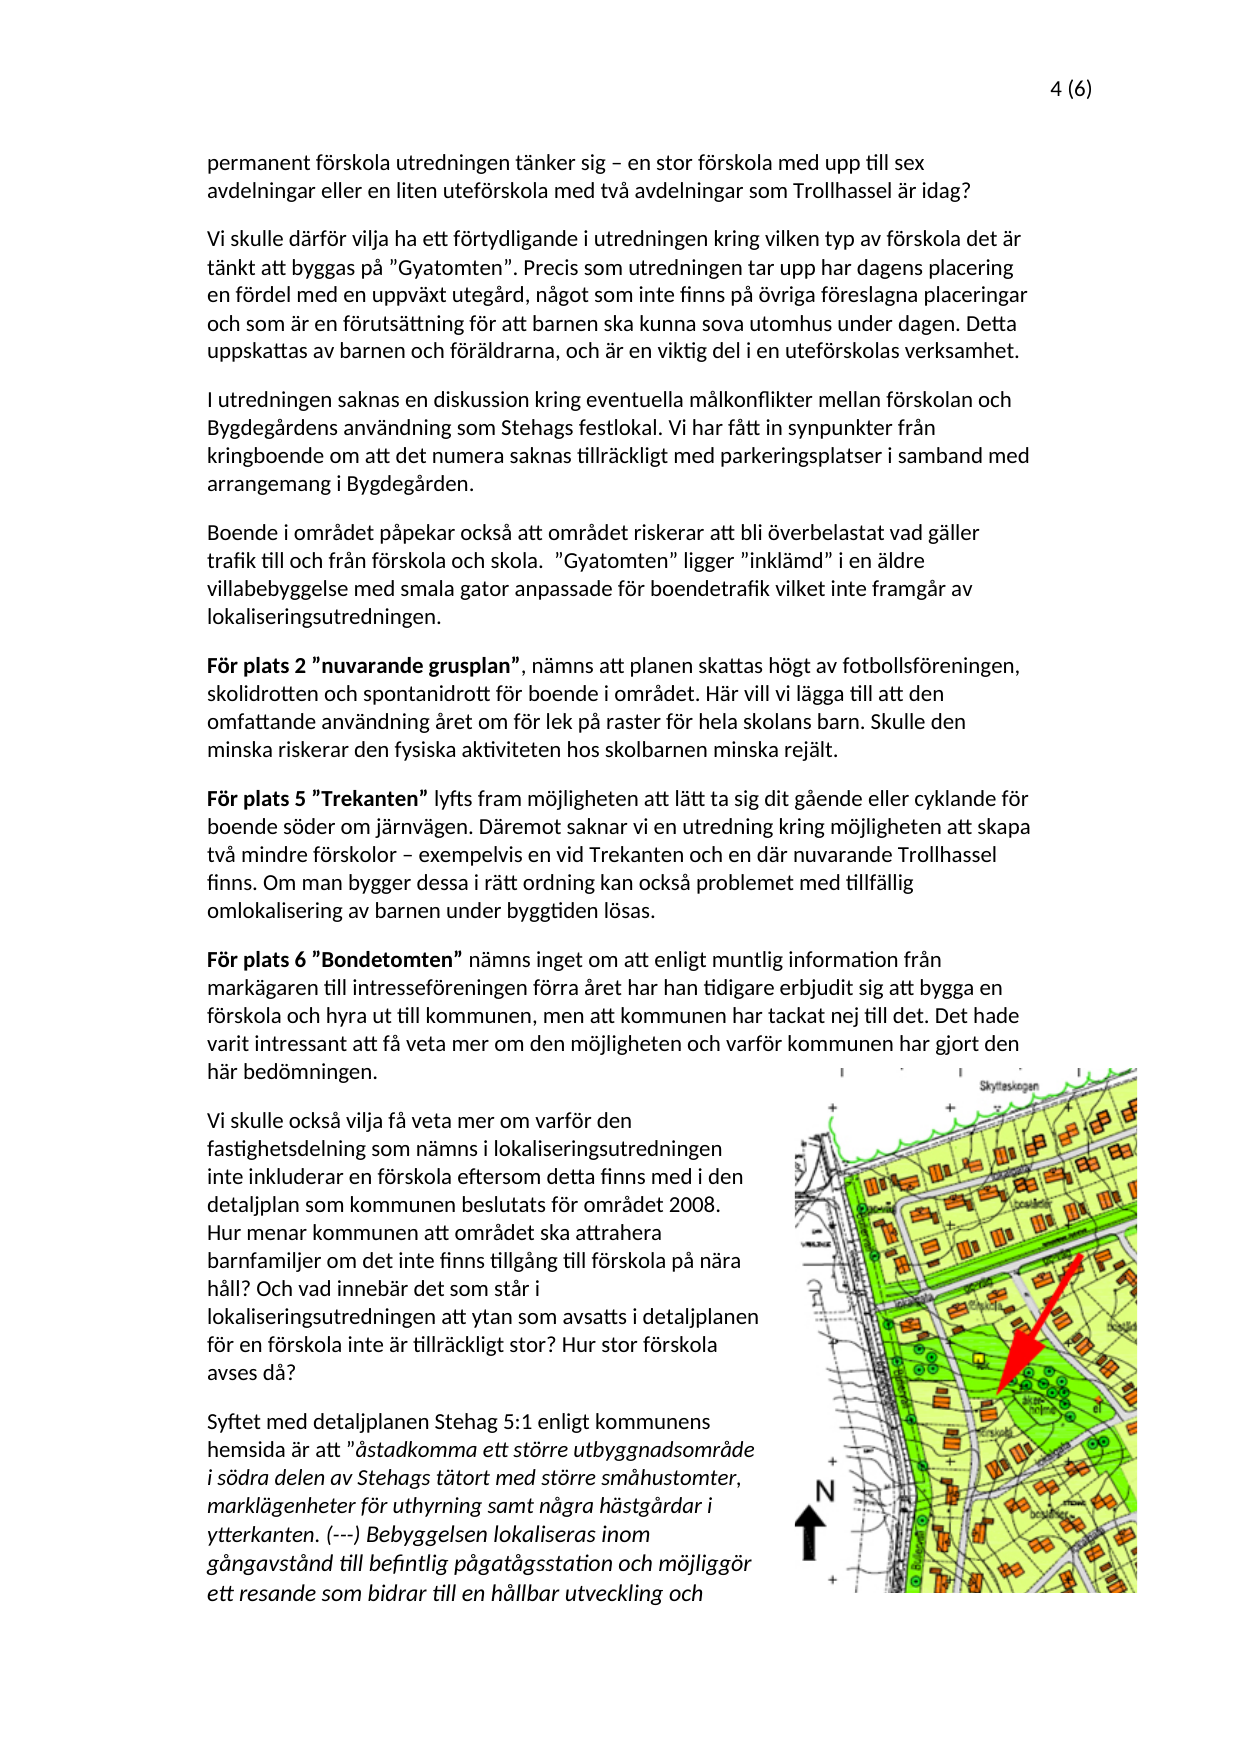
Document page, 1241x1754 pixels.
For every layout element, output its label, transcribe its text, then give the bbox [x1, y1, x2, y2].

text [207, 148, 1033, 204]
picture [794, 1068, 1138, 1593]
text Vi skulle därför vilja ha ett förtydligande i utredningen kring vilken typ av förskola det är tänkt att byggas på ”Gyatomten”. Precis som utredningen tar upp har dagens placering en fördel med en uppväxt utegård, något som inte finns på övriga föreslagna placeringar och som är en förutsättning för att barnen ska kunna sova utomhus under dagen. Detta uppskattas av barnen och föräldrarna, och är en viktig del i en uteförskolas verksamhet. [207, 224, 1033, 365]
text För plats 6 ”Bondetomten” nämns inget om att enligt muntlig information från markägaren till intresseföreningen förra året har han tidigare erbjudit sig att bygga en förskola och hyra ut till kommunen, men att kommunen har tackat nej till det. Det hade varit intressant att få veta mer om den möjligheten och varför kommunen har gjort den här bedömningen. [207, 945, 1033, 1085]
text För plats 2 ”nuvarande grusplan”, nämns att planen skattas högt av fotbollsföreningen, skolidrotten och spontanidrott för boende i området. Här vill vi lägga till att den omfattande användning året om för lek på raster för hela skolans barn. Skulle den minska riskerar den fysiska aktiviteten hos skolbarnen minska rejält. [207, 651, 1033, 763]
text Vi skulle också vilja få veta mer om varför den fastighetsdelning som nämns i lokaliseringsutredningen inte inkluderar en förskola eftersom detta finns med i den detaljplan som kommunen beslutats för området 2008. Hur menar kommunen att området ska attrahera barnfamiljer om det inte finns tillgång till förskola på nära håll? Och vad innebär det som står i lokaliseringsutredningen att ytan som avsatts i detaljplanen för en förskola inte är tillräckligt stor? Hur stor förskola avses då? [207, 1106, 1033, 1386]
text Boende i området påpekar också att området riskerar att bli överbelastat vad gäller trafik till och från förskola och skola. ”Gyatomten” ligger ”inklämd” i en äldre villabebyggelse med smala gator anpassade för boendetrafik vilket inte framgår av lokaliseringsutredningen. [207, 518, 1033, 631]
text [207, 1407, 1033, 1607]
text I utredningen saknas en diskussion kring eventuella målkonflikter mellan förskolan och Bygdegårdens användning som Stehags festlokal. Vi har fått in synpunkter från kringboende om att det numera saknas tillräckligt med parkeringsplatser i samband med arrangemang i Bygdegården. [207, 386, 1033, 498]
text För plats 5 ”Trekanten” lyfts fram möjligheten att lätt ta sig dit gående eller cyklande för boende söder om järnvägen. Däremot saknar vi en utredning kring möjligheten att skapa två mindre förskolor – exempelvis en vid Trekanten och en där nuvarande Trollhassel finns. Om man bygger dessa i rätt ordning kan också problemet med tillfällig omlokalisering av barnen under byggtiden lösas. [207, 784, 1033, 924]
